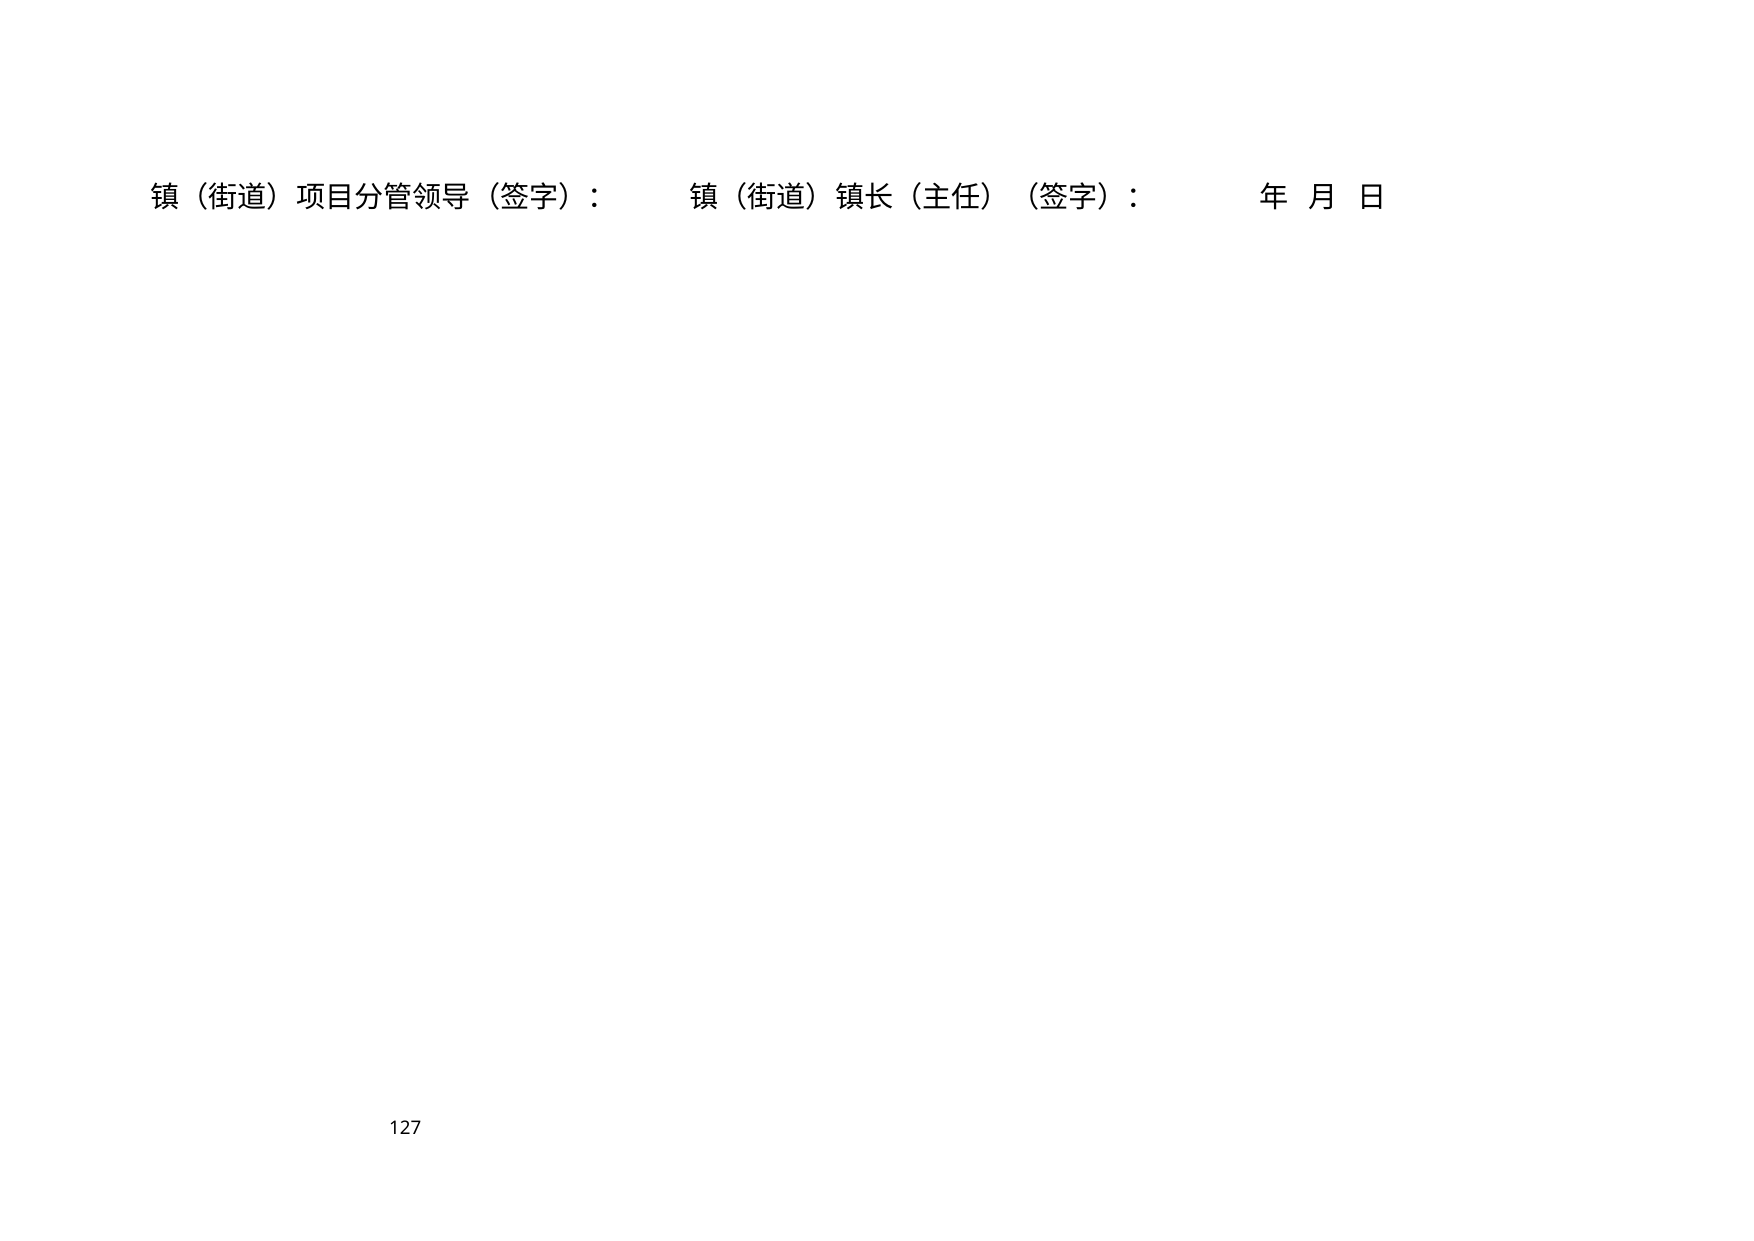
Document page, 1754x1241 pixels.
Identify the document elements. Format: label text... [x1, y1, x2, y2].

text 镇（街道）项目分管领导（签字）： 镇（街道）镇长（主任）（签字）： 年 月 日 [150, 161, 1604, 228]
